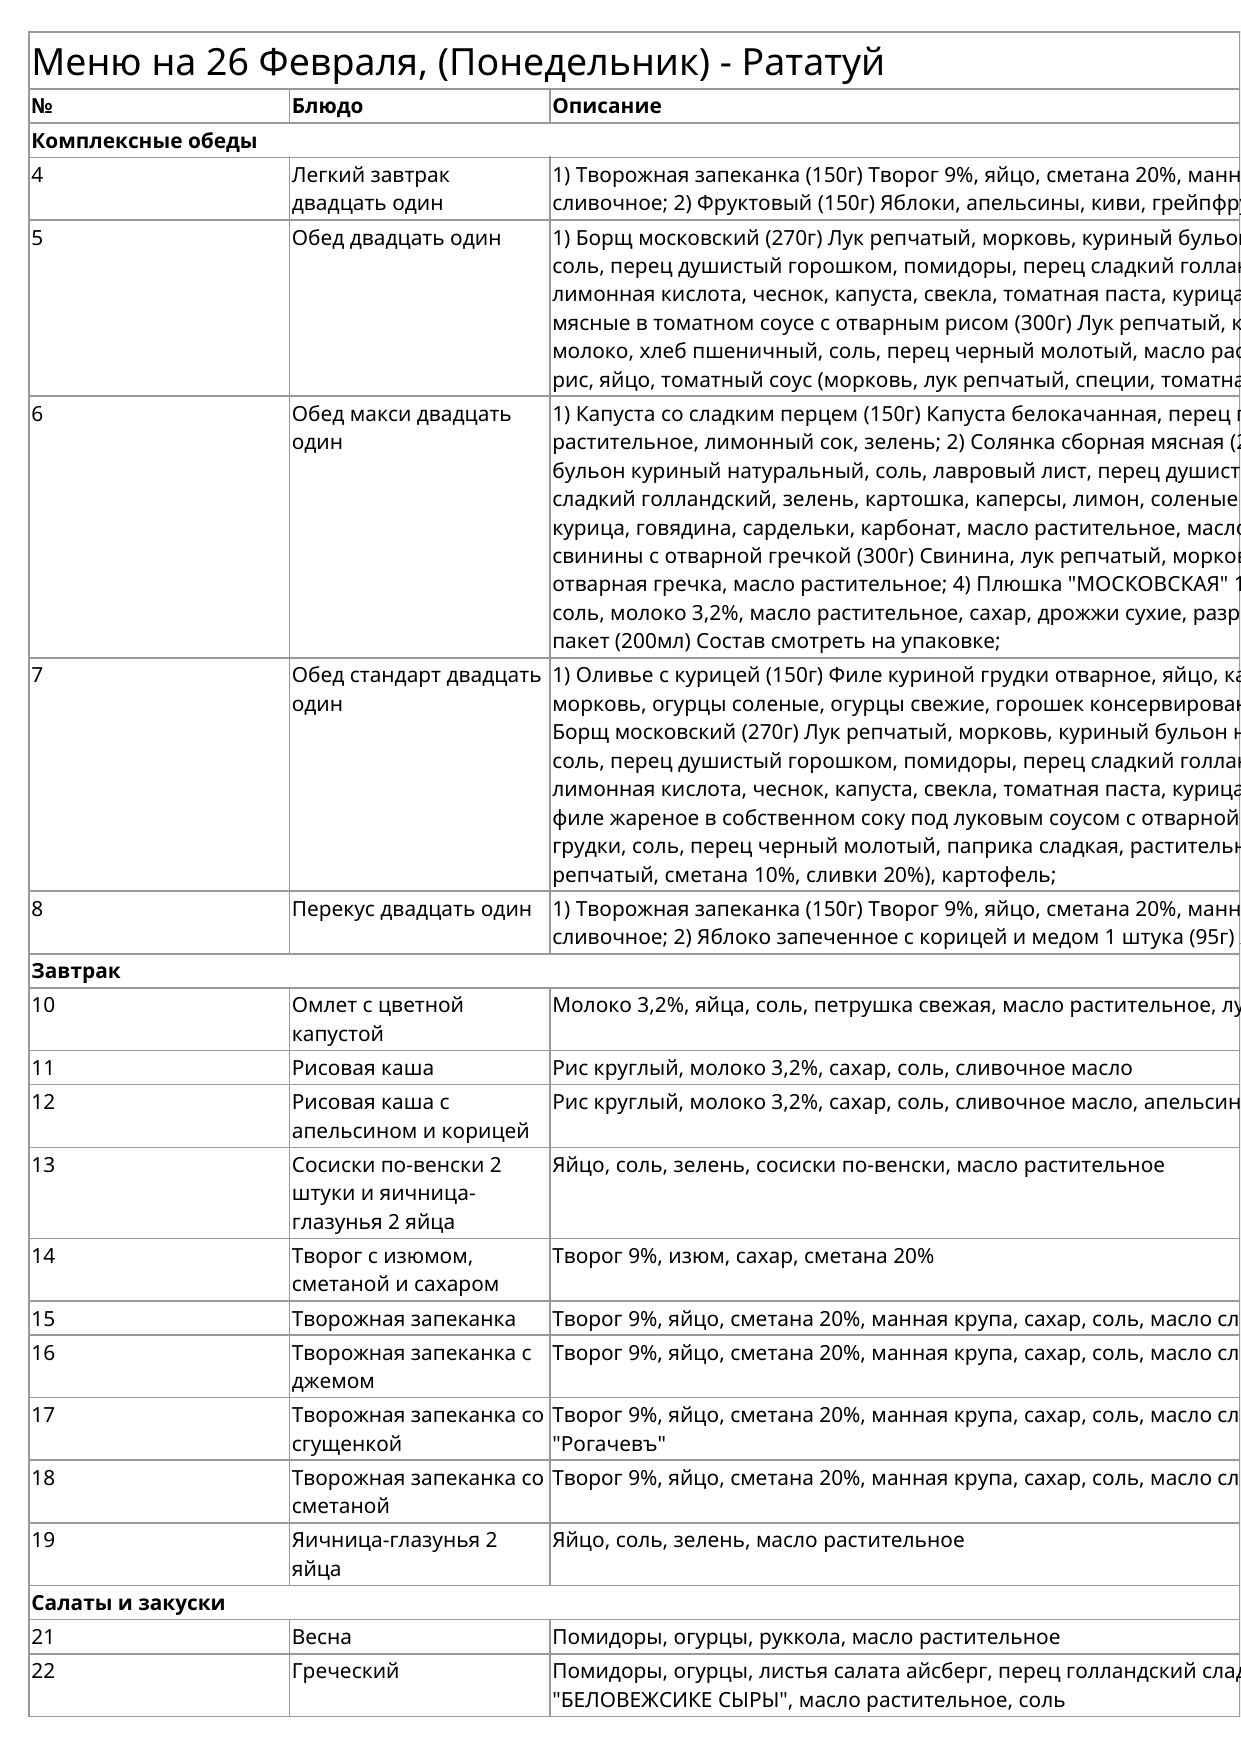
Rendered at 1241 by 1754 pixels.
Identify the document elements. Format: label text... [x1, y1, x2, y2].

table_cell Творог 9%, яйцо, сметана 20%, манная крупа, сахар, соль, масло сливочное, джем [551, 1336, 1239, 1397]
table_cell Обед стандарт двадцать один [290, 659, 549, 890]
table_cell 5 [30, 221, 289, 395]
table_cell Блюдо [290, 90, 549, 122]
table_cell Яйцо, соль, зелень, сосиски по-венски, масло растительное [551, 1148, 1239, 1237]
table_cell Творожная запеканка со сгущенкой [290, 1398, 549, 1459]
table_cell Завтрак [30, 955, 1239, 987]
table_cell 12 [30, 1085, 289, 1146]
table_cell Салаты и закуски [30, 1586, 1239, 1619]
table_cell 1) Творожная запеканка (150г) Творог 9%, яйцо, сметана 20%, манная крупа, сахар, соль, масло сливочное; 2) Яблоко запеченное с корицей и медом 1 штука (95г) Яблоко, корица, мед; [551, 892, 1239, 953]
table_cell Творог 9%, изюм, сахар, сметана 20% [551, 1239, 1239, 1300]
table_cell Помидоры, огурцы, руккола, масло растительное [551, 1620, 1239, 1653]
table_cell Описание [551, 90, 1239, 122]
table_cell Творог 9%, яйцо, сметана 20%, манная крупа, сахар, соль, масло сливочное [551, 1461, 1239, 1522]
table_cell 1) Капуста со сладким перцем (150г) Капуста белокачанная, перец голландский сладкий, масло растительное, лимонный сок, зелень; 2) Солянка сборная мясная (270г) Лук репчатый, морковь, бульон куриный натуральный, соль, лавровый лист, перец душистый горошком, помидоры, перец сладкий голландский, зелень, картошка, каперсы, лимон, соленые огурцы, маслины, томаты, курица, говядина, сардельки, карбонат, масло растительное, масло растительное; 3) Поджарка из свинины с отварной гречкой (300г) Свинина, лук репчатый, морковь, специи, томатная паста, отварная гречка, масло растительное; 4) Плюшка "МОСКОВСКАЯ" 1 штука (80г) Мука "МАКФА", яйцо, соль, молоко 3,2%, масло растительное, сахар, дрожжи сухие, разрыхлитель; 5) Фруктовый сок 1 пакет (200мл) Состав смотреть на упаковке; [551, 397, 1239, 657]
table_cell Обед двадцать один [290, 221, 549, 395]
table_cell Творог с изюмом, сметаной и сахаром [290, 1239, 549, 1300]
table_cell Яичница-глазунья 2 яйца [290, 1524, 549, 1584]
table_cell Творожная запеканка [290, 1302, 549, 1334]
table_header Меню на 26 Февраля, (Понедельник) - Рататуй [30, 33, 1239, 88]
table_cell Рис круглый, молоко 3,2%, сахар, соль, сливочное масло [551, 1051, 1239, 1084]
table_cell Рис круглый, молоко 3,2%, сахар, соль, сливочное масло, апельсин свежий, корица молотая [551, 1085, 1239, 1146]
table_cell 8 [30, 892, 289, 953]
table_cell 14 [30, 1239, 289, 1300]
table_cell Молоко 3,2%, яйца, соль, петрушка свежая, масло растительное, лук репчатый, цветная капуста [551, 989, 1239, 1049]
table_cell 16 [30, 1336, 289, 1397]
table_cell 1) Творожная запеканка (150г) Творог 9%, яйцо, сметана 20%, манная крупа, сахар, соль, масло сливочное; 2) Фруктовый (150г) Яблоки, апельсины, киви, грейпфрут и фрукты или ягоды по сезону; [551, 158, 1239, 219]
table_cell 17 [30, 1398, 289, 1459]
table_cell 13 [30, 1148, 289, 1237]
table_cell Сосиски по-венски 2 штуки и яичница-глазунья 2 яйца [290, 1148, 549, 1237]
table_cell Обед макси двадцать один [290, 397, 549, 657]
table_cell Творожная запеканка с джемом [290, 1336, 549, 1397]
table_cell 10 [30, 989, 289, 1049]
table_cell 15 [30, 1302, 289, 1334]
table_cell Творог 9%, яйцо, сметана 20%, манная крупа, сахар, соль, масло сливочное [551, 1302, 1239, 1334]
table_cell Рисовая каша [290, 1051, 549, 1084]
table_cell № [30, 90, 289, 122]
table_cell 11 [30, 1051, 289, 1084]
table_cell Творог 9%, яйцо, сметана 20%, манная крупа, сахар, соль, масло сливочное, сгущенное молоко "Рогачевъ" [551, 1398, 1239, 1459]
table_cell Легкий завтрак двадцать один [290, 158, 549, 219]
table_cell 1) Оливье с курицей (150г) Филе куриной грудки отварное, яйцо, картофель, лук репчатый, морковь, огурцы соленые, огурцы свежие, горошек консервированный, лук репчатый, майонез; 2) Борщ московский (270г) Лук репчатый, морковь, куриный бульон натуральный, лавровый лист, соль, перец душистый горошком, помидоры, перец сладкий голландский, зелень свежая, картошка, лимонная кислота, чеснок, капуста, свекла, томатная паста, курица, масло растительное; 3) Куриное филе жареное в собственном соку под луковым соусом с отварной картошкой (260г) Филе куриной грудки, соль, перец черный молотый, паприка сладкая, растительное масло, соус (лук фри репчатый, сметана 10%, сливки 20%), картофель; [551, 659, 1239, 890]
table_cell 21 [30, 1620, 289, 1653]
table_cell Комплексные обеды [30, 124, 1239, 156]
table_cell Перекус двадцать один [290, 892, 549, 953]
table_cell Творожная запеканка со сметаной [290, 1461, 549, 1522]
table_cell Яйцо, соль, зелень, масло растительное [551, 1524, 1239, 1584]
table_cell 7 [30, 659, 289, 890]
table_cell 22 [30, 1655, 289, 1716]
table_cell Омлет с цветной капустой [290, 989, 549, 1049]
table_cell 18 [30, 1461, 289, 1522]
table_cell Весна [290, 1620, 549, 1653]
table_cell Помидоры, огурцы, листья салата айсберг, перец голландский сладкий, маслины, брынза "БЕЛОВЕЖСИКЕ СЫРЫ", масло растительное, соль [551, 1655, 1239, 1716]
table_cell Рисовая каша c апельсином и корицей [290, 1085, 549, 1146]
table_cell 19 [30, 1524, 289, 1584]
table_cell 6 [30, 397, 289, 657]
table_cell 1) Борщ московский (270г) Лук репчатый, морковь, куриный бульон натуральный, лавровый лист, соль, перец душистый горошком, помидоры, перец сладкий голландский, зелень свежая, картошка, лимонная кислота, чеснок, капуста, свекла, томатная паста, курица, масло растительное; 2) Ёжики мясные в томатном соусе с отварным рисом (300г) Лук репчатый, курица, свинина, говядина, молоко, хлеб пшеничный, соль, перец черный молотый, масло растительное, зелень, отварной рис, яйцо, томатный соус (морковь, лук репчатый, специи, томатная паста), отварной рис; [551, 221, 1239, 395]
table_cell 4 [30, 158, 289, 219]
table_cell Греческий [290, 1655, 549, 1716]
